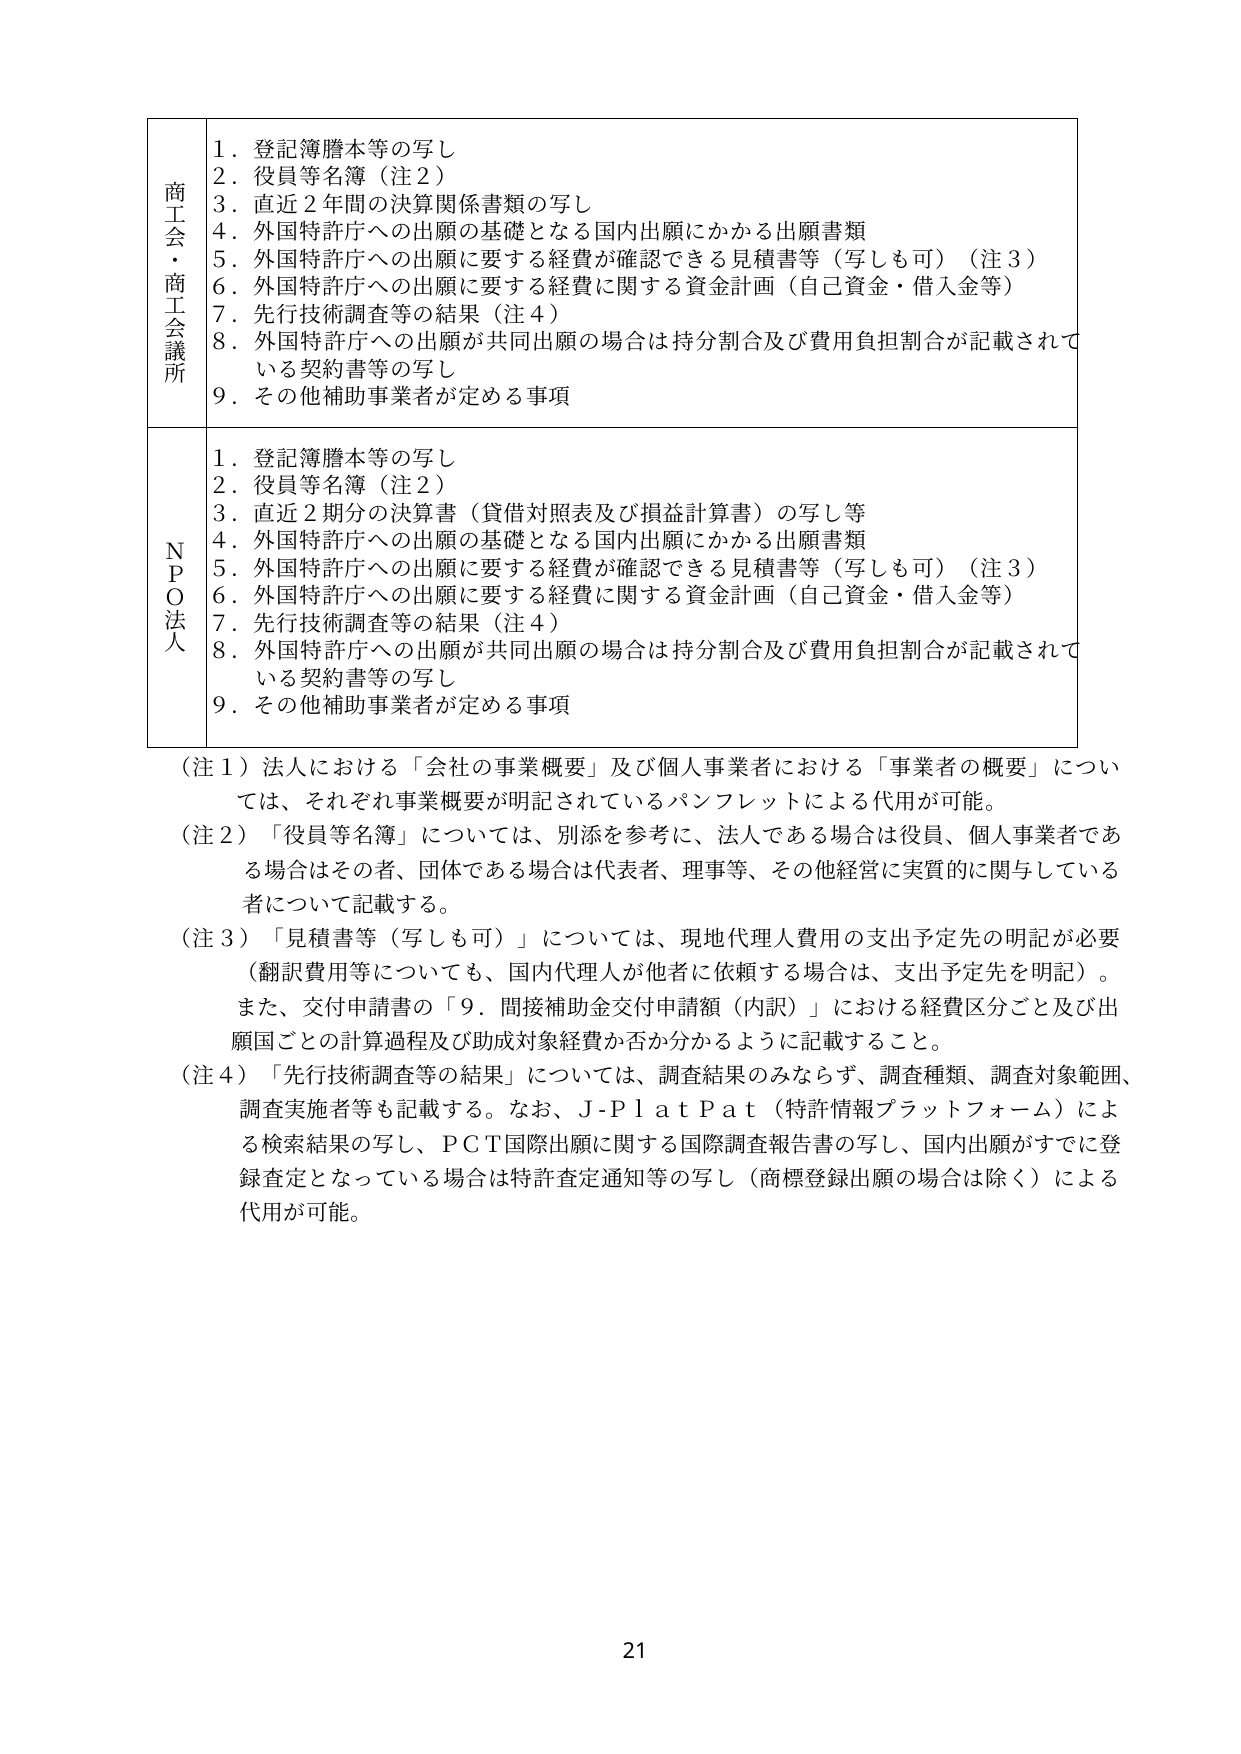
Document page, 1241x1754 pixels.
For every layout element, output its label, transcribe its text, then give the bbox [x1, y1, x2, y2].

text （注１）法人における「会社の事業概要」及び個人事業者における「事業者の概要」については、それぞれ事業概要が明記されているパンフレットによる代用が可能。 [169, 748, 1122, 816]
text （注３）「見積書等（写しも可）」については、現地代理人費用の支出予定先の明記が必要（翻訳費用等についても、国内代理人が他者に依頼する場合は、支出予定先を明記）。 [169, 919, 1122, 988]
table_cell １．登記簿謄本等の写し ２．役員等名簿（注２） ３．直近２期分の決算書（貸借対照表及び損益計算書）の写し等 ４．外国特許庁への出願の基礎となる国内出願にかかる出願書類 ５．外国特許庁への出願に要する経費が確認できる見積書等（写しも可）（注３） ６．外国特許庁への出願に要する経費に関する資金計画（自己資金・借入金等） ７．先行技術調査等の結果（注４） ８．外国特許庁への出願が共同出願の場合は持分割合及び費用負担割合が記載されている契約書等の写し ９．その他補助事業者が定める事項 [207, 428, 1077, 747]
text （注２）「役員等名簿」については、別添を参考に、法人である場合は役員、個人事業者である場合はその者、団体である場合は代表者、理事等、その他経営に実質的に関与している者について記載する。 [169, 816, 1122, 919]
table_cell ＮＰＯ法人 [148, 428, 206, 747]
text （注４）「先行技術調査等の結果」については、調査結果のみならず、調査種類、調査対象範囲、調査実施者等も記載する。なお、Ｊ-ＰｌａｔＰａｔ（特許情報プラットフォーム）による検索結果の写し、ＰＣＴ国際出願に関する国際調査報告書の写し、国内出願がすでに登録査定となっている場合は特許査定通知等の写し（商標登録出願の場合は除く）による代用が可能。 [169, 1056, 1122, 1228]
table_cell １．登記簿謄本等の写し ２．役員等名簿（注２） ３．直近２年間の決算関係書類の写し ４．外国特許庁への出願の基礎となる国内出願にかかる出願書類 ５．外国特許庁への出願に要する経費が確認できる見積書等（写しも可）（注３） ６．外国特許庁への出願に要する経費に関する資金計画（自己資金・借入金等） ７．先行技術調査等の結果（注４） ８．外国特許庁への出願が共同出願の場合は持分割合及び費用負担割合が記載されている契約書等の写し ９．その他補助事業者が定める事項 [207, 119, 1077, 427]
table_cell 商工会・商工会議所 [148, 119, 206, 427]
text また、交付申請書の「９．間接補助金交付申請額（内訳）」における経費区分ごと及び出願国ごとの計算過程及び助成対象経費か否か分かるように記載すること。 [169, 988, 1122, 1056]
